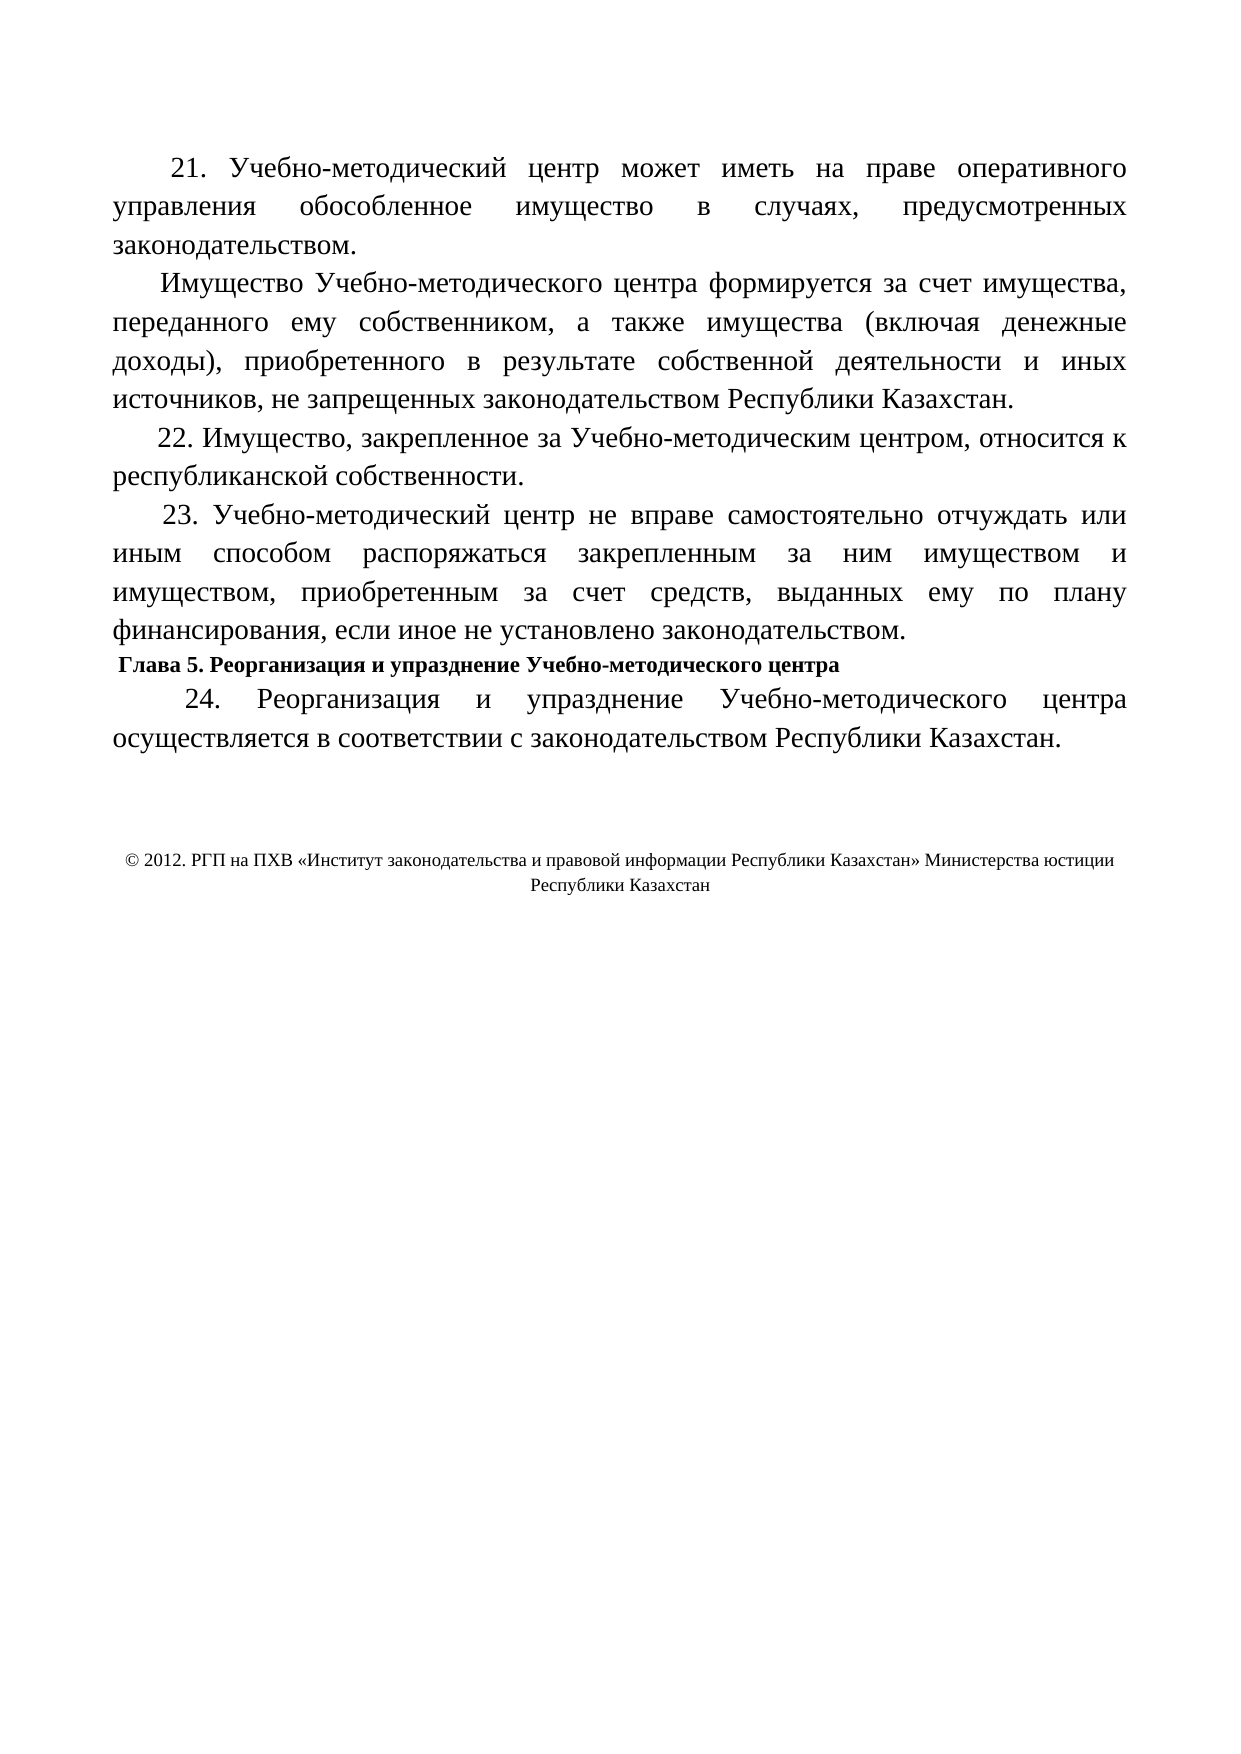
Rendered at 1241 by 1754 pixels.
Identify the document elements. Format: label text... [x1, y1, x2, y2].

text 21. Учебно-методический центр может иметь на праве оперативного управления обособленное имущество в случаях, предусмотренных законодательством. [112, 150, 1128, 261]
text 24. Реорганизация и упразднение Учебно-методического центра осуществляется в соответствии с законодательством Республики Казахстан. [112, 681, 1128, 753]
text Глава 5. Реорганизация и упразднение Учебно-методического центра [112, 651, 1128, 677]
text © 2012. РГП на ПХВ «Институт законодательства и правовой информации Республики Казахстан» Министерства юстиции Республики Казахстан [112, 849, 1128, 895]
text Имущество Учебно-методического центра формируется за счет имущества, переданного ему собственником, а также имущества (включая денежные доходы), приобретенного в результате собственной деятельности и иных источников, не запрещенных законодательством Республики Казахстан. [112, 266, 1128, 415]
text 23. Учебно-методический центр не вправе самостоятельно отчуждать или иным способом распоряжаться закрепленным за ним имуществом и имуществом, приобретенным за счет средств, выданных ему по плану финансирования, если иное не установлено законодательством. [112, 497, 1128, 646]
text 22. Имущество, закрепленное за Учебно-методическим центром, относится к республиканской собственности. [112, 420, 1128, 492]
